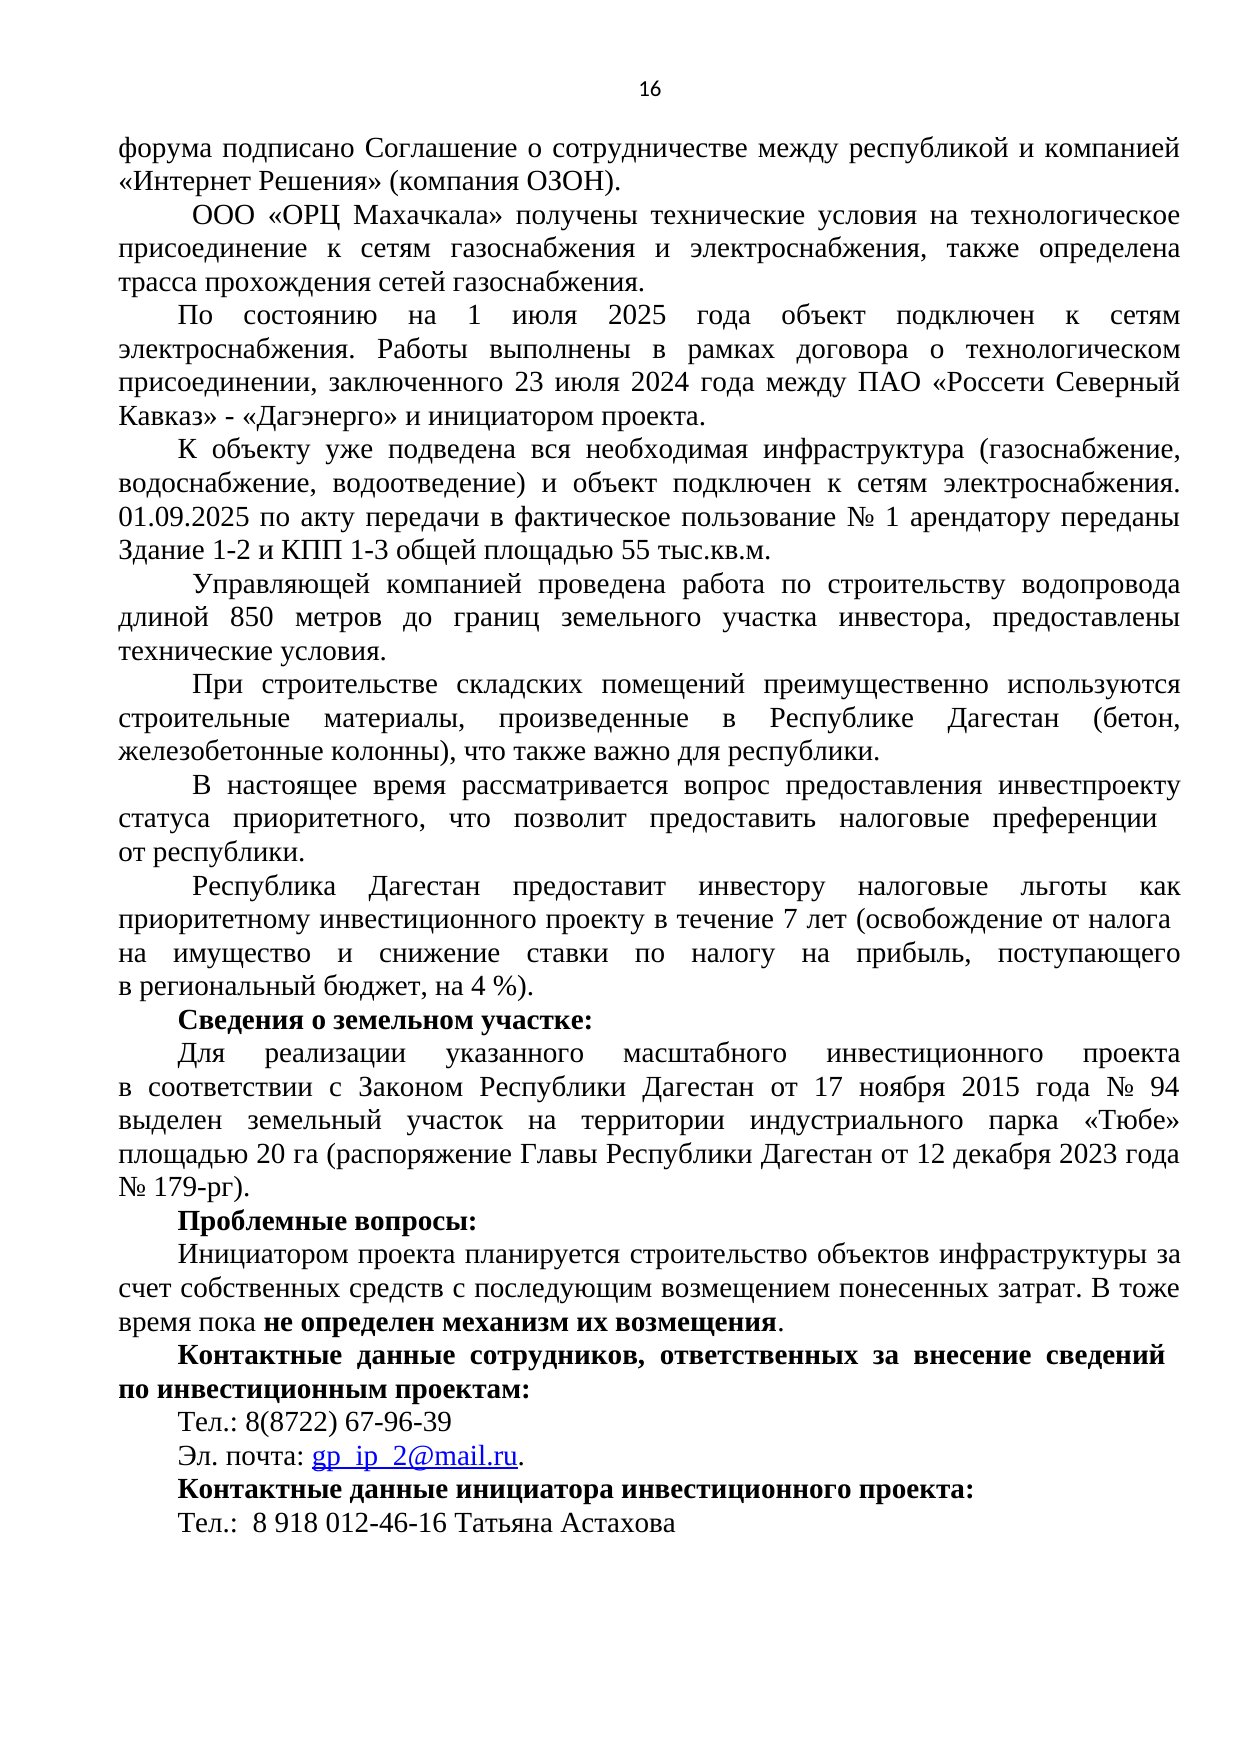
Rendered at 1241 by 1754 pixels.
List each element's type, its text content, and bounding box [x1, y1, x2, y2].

list Тел.: 8 918 012-46-16 Татьяна Астахова [118, 1505, 1181, 1538]
list Эл. почта: gp_ip_2@mail.ru. [118, 1438, 1181, 1471]
text Проблемные вопросы: [118, 1203, 1181, 1237]
list Контактные данные инициатора инвестиционного проекта: [118, 1471, 1181, 1505]
text При строительстве складских помещений преимущественно используются строительные материалы, произведенные в Республике Дагестан (бетон, железобетонные колонны), что также важно для республики. [118, 666, 1181, 767]
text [118, 130, 1181, 197]
list Контактные данные сотрудников, ответственных за внесение сведений по инвестиционным проектам: [118, 1337, 1181, 1404]
text По состоянию на 1 июля 2025 года объект подключен к сетям электроснабжения. Работы выполнены в рамках договора о технологическом присоединении, заключенного 23 июля 2024 года между ПАО «Россети Северный Кавказ» - «Дагэнерго» и инициатором проекта. [118, 297, 1181, 432]
text Инициатором проекта планируется строительство объектов инфраструктуры за счет собственных средств с последующим возмещением понесенных затрат. В тоже время пока не определен механизм их возмещения. [118, 1237, 1181, 1337]
list Тел.: 8(8722) 67-96-39 [118, 1404, 1181, 1438]
text Для реализации указанного масштабного инвестиционного проекта в соответствии с Законом Республики Дагестан от 17 ноября 2015 года № 94 выделен земельный участок на территории индустриального парка «Тюбе» площадью 20 га (распоряжение Главы Республики Дагестан от 12 декабря 2023 года № 179-рг). [118, 1035, 1181, 1203]
text Сведения о земельном участке: [118, 1002, 1181, 1035]
text Республика Дагестан предоставит инвестору налоговые льготы как приоритетному инвестиционного проекту в течение 7 лет (освобождение от налога на имущество и снижение ставки по налогу на прибыль, поступающего в региональный бюджет, на 4 %). [118, 868, 1181, 1002]
text Управляющей компанией проведена работа по строительству водопровода длиной 850 метров до границ земельного участка инвестора, предоставлены технические условия. [118, 566, 1181, 666]
text ООО «ОРЦ Махачкала» получены технические условия на технологическое присоединение к сетям газоснабжения и электроснабжения, также определена трасса прохождения сетей газоснабжения. [118, 197, 1181, 297]
text В настоящее время рассматривается вопрос предоставления инвестпроекту статуса приоритетного, что позволит предоставить налоговые преференции от республики. [118, 767, 1181, 868]
text К объекту уже подведена вся необходимая инфраструктура (газоснабжение, водоснабжение, водоотведение) и объект подключен к сетям электроснабжения. 01.09.2025 по акту передачи в фактическое пользование № 1 арендатору переданы Здание 1-2 и КПП 1-3 общей площадью 55 тыс.кв.м. [118, 432, 1181, 566]
